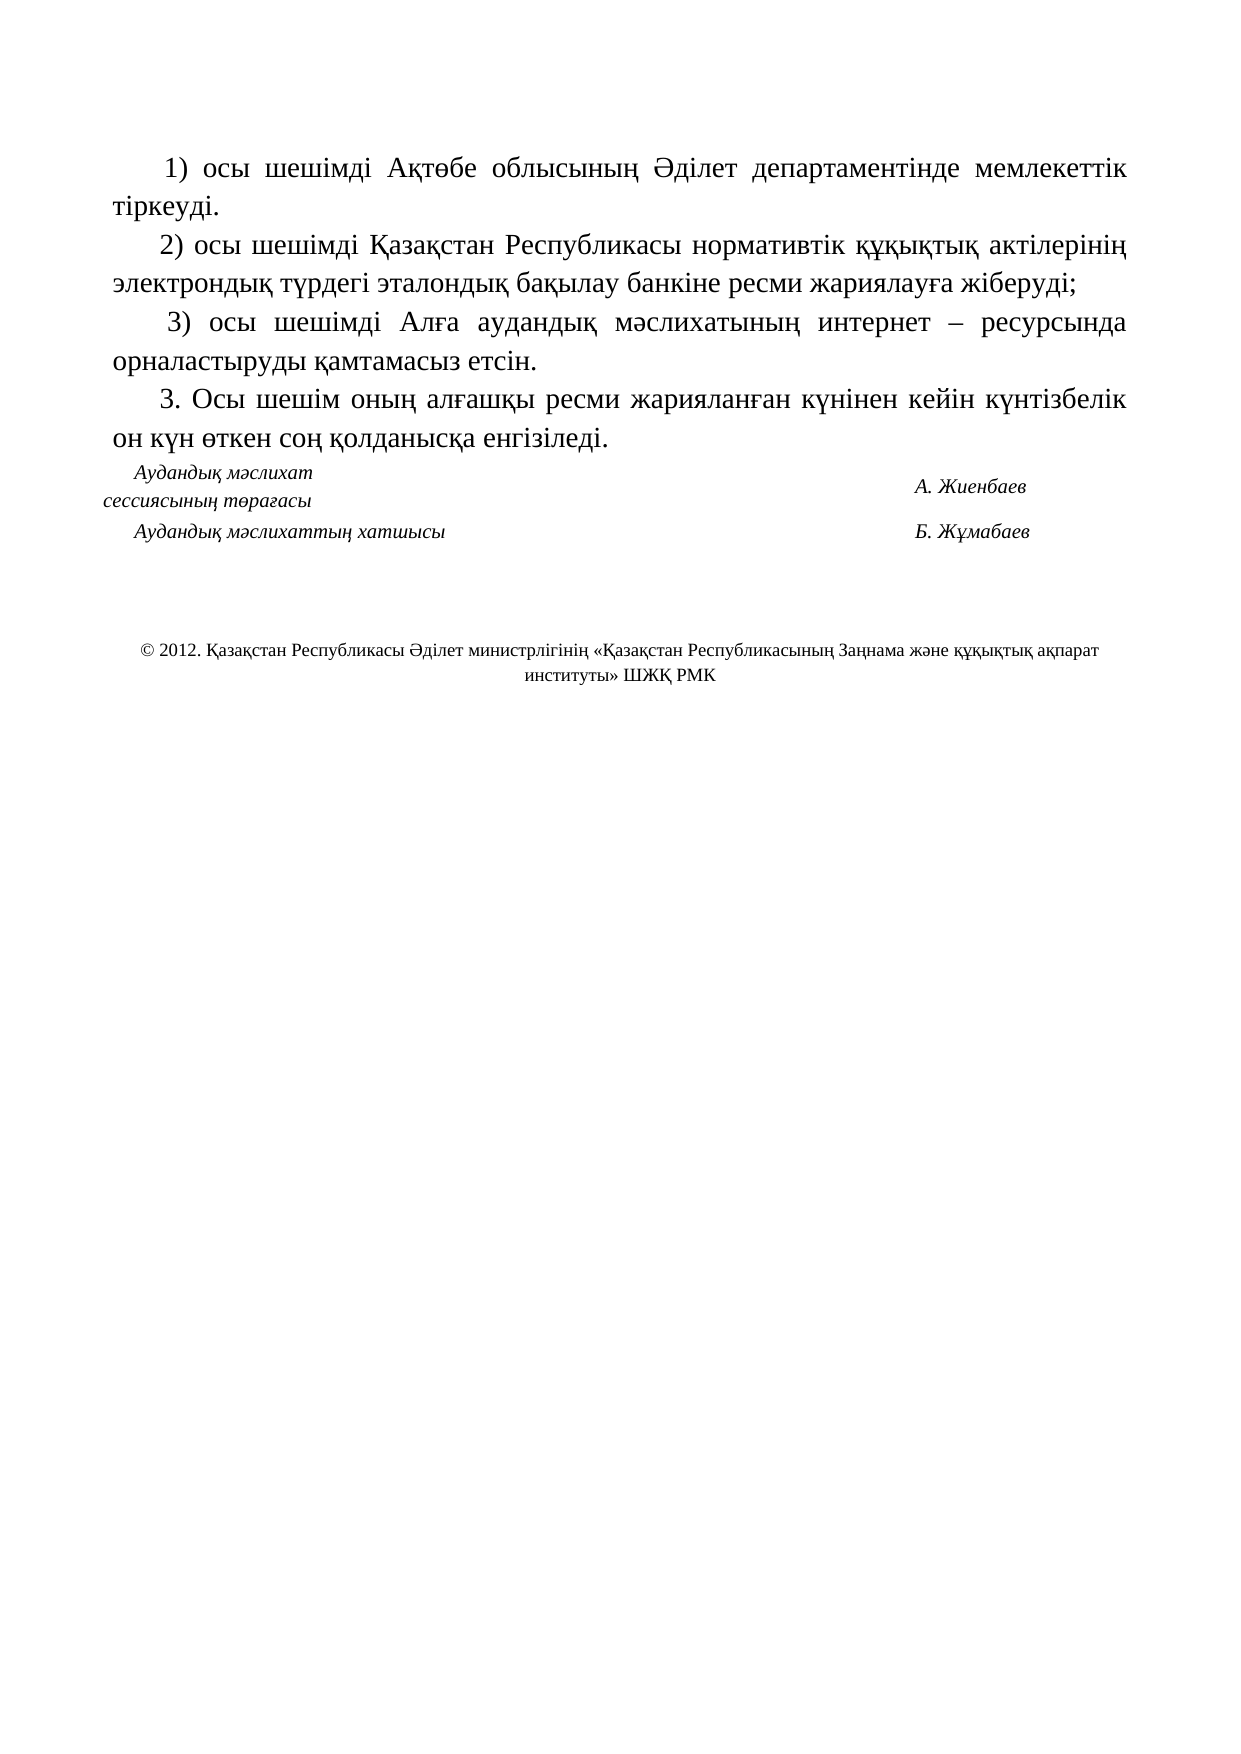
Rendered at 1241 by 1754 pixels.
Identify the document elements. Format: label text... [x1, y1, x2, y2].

text © 2012. Қазақстан Республикасы Әділет министрлігінің «Қазақстан Республикасының Заңнама және құқықтық ақпарат институты» ШЖҚ РМК [112, 639, 1128, 685]
table_cell Аудандық мәслихаттың хатшысы [101, 517, 913, 548]
table_header Аудандық мәслихат сессиясының төрағасы [101, 458, 913, 517]
text 2) осы шешімді Қазақстан Республикасы нормативтік құқықтық актілерінің электрондық түрдегі эталондық бақылау банкіне ресми жариялауға жіберуді; [112, 227, 1128, 299]
text 3. Осы шешім оның алғашқы ресми жарияланған күнінен кейін күнтізбелік он күн өткен соң қолданысқа енгізіледі. [112, 381, 1128, 453]
table_cell Б. Жұмабаев [913, 517, 1240, 548]
table_header А. Жиенбаев [913, 458, 1240, 517]
text 1) осы шешімді Ақтөбе облысының Әділет департаментінде мемлекеттік тіркеуді. [112, 150, 1128, 222]
text 3) осы шешімді Алға аудандық мәслихатының интернет – ресурсында орналастыруды қамтамасыз етсін. [112, 304, 1128, 376]
